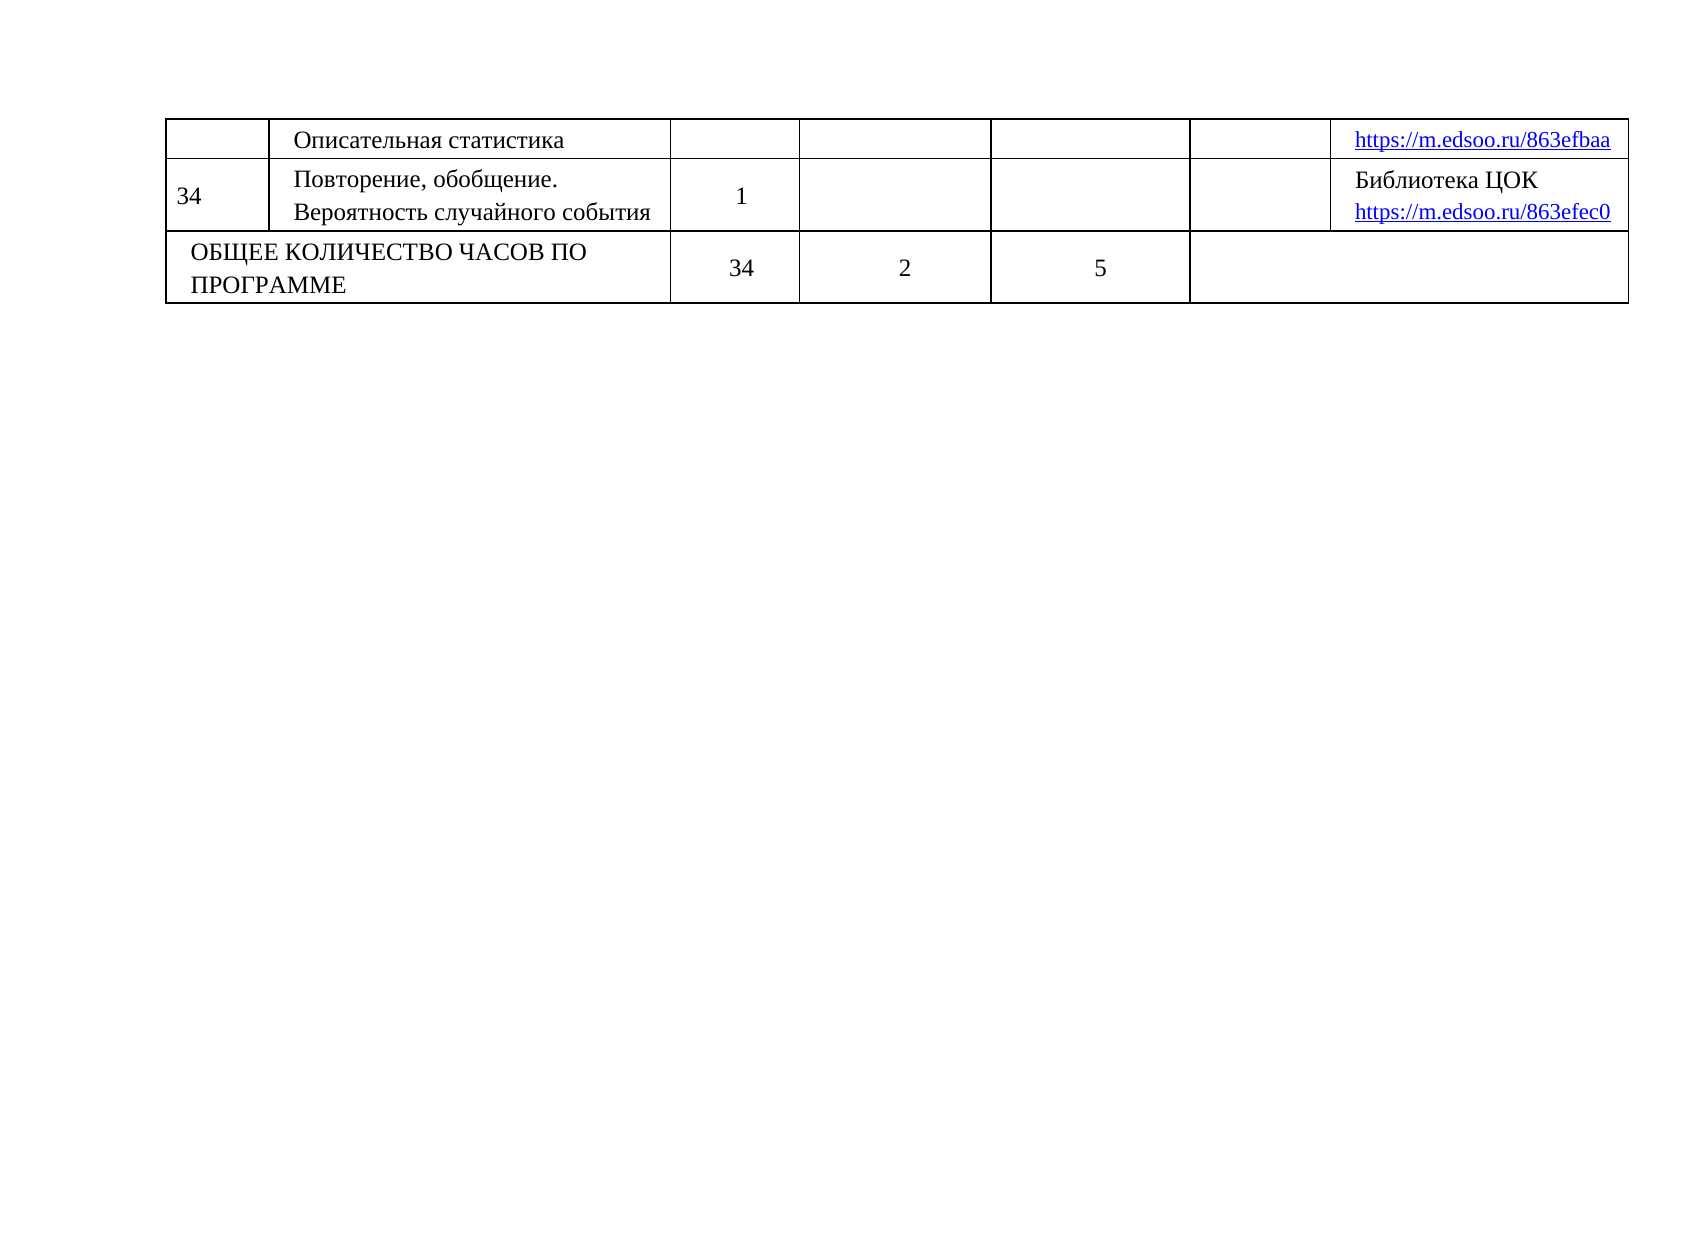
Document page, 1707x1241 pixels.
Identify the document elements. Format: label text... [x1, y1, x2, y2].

table_cell 5 [992, 232, 1189, 302]
table_cell 34 [671, 232, 799, 302]
table_cell [992, 120, 1189, 157]
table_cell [270, 120, 670, 157]
table_cell [1191, 159, 1330, 230]
table_cell [1191, 120, 1330, 157]
table_cell 1 [671, 159, 799, 230]
table_cell [800, 120, 990, 157]
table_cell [1331, 120, 1628, 157]
table_cell ОБЩЕЕ КОЛИЧЕСТВО ЧАСОВ ПО ПРОГРАММЕ [167, 232, 670, 302]
table_cell Библиотека ЦОК https://m.edsoo.ru/863efec0 [1331, 159, 1628, 230]
table_cell [992, 159, 1189, 230]
table_cell [1191, 232, 1628, 302]
table_cell 1 [671, 120, 799, 157]
table_cell 33 [167, 120, 268, 157]
table_cell 2 [800, 232, 990, 302]
table_cell Повторение, обобщение. Вероятность случайного события [270, 159, 670, 230]
table_cell [800, 159, 990, 230]
table_cell 34 [167, 159, 268, 230]
